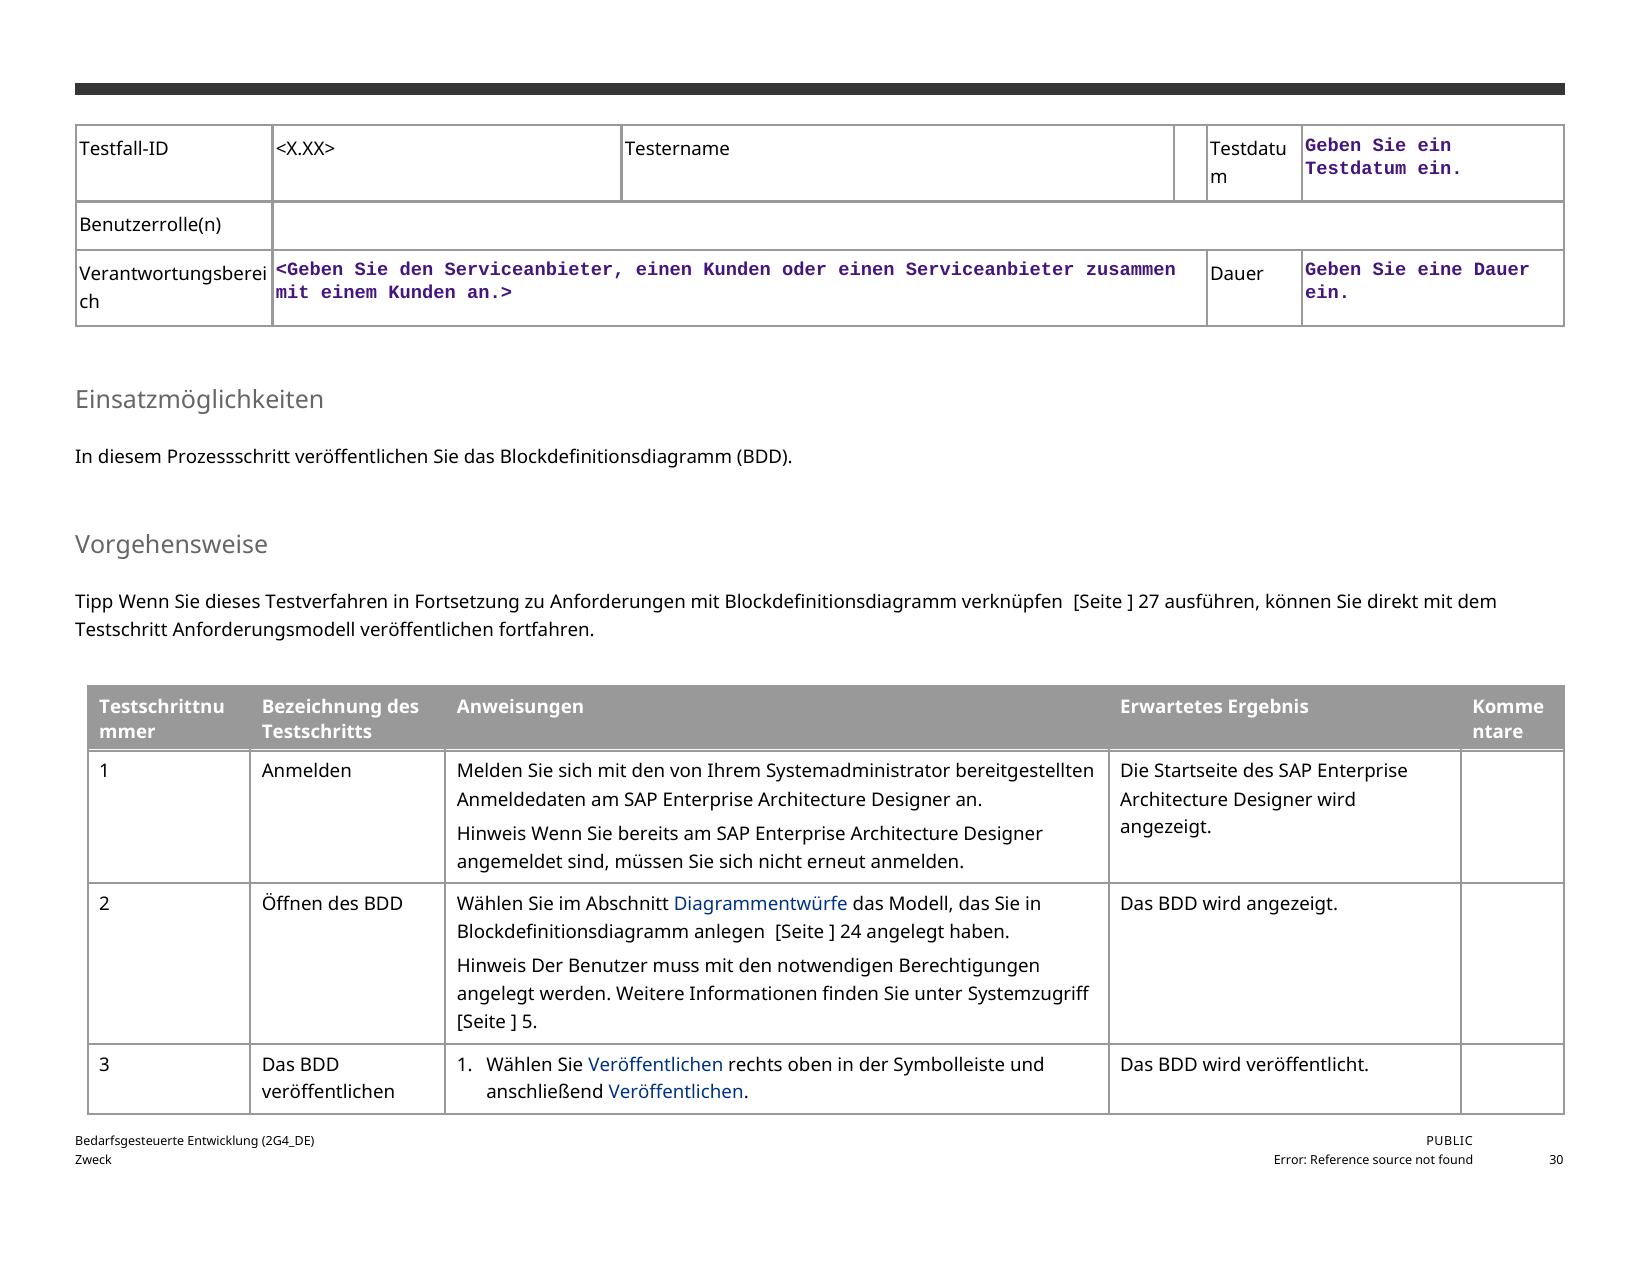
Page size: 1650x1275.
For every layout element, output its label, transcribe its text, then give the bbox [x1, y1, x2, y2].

table_cell Das BDD wird veröffentlicht. [1110, 1045, 1460, 1113]
title Einsatzmöglichkeiten [75, 385, 1565, 414]
table_cell Das BDD wird angezeigt. [1110, 884, 1460, 1042]
table_header Bezeichnung des Testschritts [251, 687, 444, 749]
table_cell Geben Sie eine Dauer ein. [1303, 251, 1563, 325]
table_cell Verantwortungsbereich [77, 251, 271, 325]
table_header Erwartetes Ergebnis [1110, 687, 1460, 749]
table_cell [274, 203, 1563, 249]
table_header Testername [623, 126, 1173, 200]
table_cell Wählen Sie im Abschnitt Diagrammentwürfe das Modell, das Sie in Blockdefinitionsdiagramm anlegen [Seite ] 22 angelegt haben. Hinweis Der Benutzer muss mit den notwendigen Berechtigungen angelegt werden. Weitere Informationen finden Sie unter Systemzugriff [Seite ] 5. [446, 884, 1108, 1042]
table_header Testfall-ID [77, 126, 271, 200]
text Tipp Wenn Sie dieses Testverfahren in Fortsetzung zu Anforderungen mit Blockdefinitionsdiagramm verknüpfen [Seite ] 25 ausführen, können Sie direkt mit dem Testschritt Anforderungsmodell veröffentlichen fortfahren. [75, 588, 1565, 642]
table_cell Die Startseite des SAP Enterprise Architecture Designer wird angezeigt. [1110, 752, 1460, 882]
table_cell Das BDD veröffentlichen [251, 1045, 444, 1113]
table_cell [1462, 884, 1563, 1042]
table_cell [446, 1045, 1108, 1113]
table_cell <Geben Sie den Serviceanbieter, einen Kunden oder einen Serviceanbieter zusammen mit einem Kunden an.> [274, 251, 1206, 325]
table_header Testschrittnummer [89, 687, 249, 749]
table_cell Dauer [1208, 251, 1301, 325]
table_cell 2 [89, 884, 249, 1042]
text In diesem Prozessschritt veröffentlichen Sie das Blockdefinitionsdiagramm (BDD). [75, 444, 1565, 469]
table_cell [1462, 752, 1563, 882]
table_header Testdatum [1208, 126, 1301, 200]
table_header <X.XX> [274, 126, 620, 200]
table_header Kommentare [1462, 687, 1563, 749]
table_header Geben Sie ein Testdatum ein. [1303, 126, 1563, 200]
table_header Anweisungen [446, 687, 1108, 749]
table_header [1175, 126, 1206, 200]
table_cell Melden Sie sich mit den von Ihrem Systemadministrator bereitgestellten Anmeldedaten am SAP Enterprise Architecture Designer an. Hinweis Wenn Sie bereits am SAP Enterprise Architecture Designer angemeldet sind, müssen Sie sich nicht erneut anmelden. [446, 752, 1108, 882]
table_cell Anmelden [251, 752, 444, 882]
table_cell 3 [89, 1045, 249, 1113]
table_cell Benutzerrolle(n) [77, 203, 271, 249]
table_cell [1462, 1045, 1563, 1113]
table_cell 1 [89, 752, 249, 882]
table_cell Öffnen des BDD [251, 884, 444, 1042]
title Vorgehensweise [75, 530, 1565, 559]
